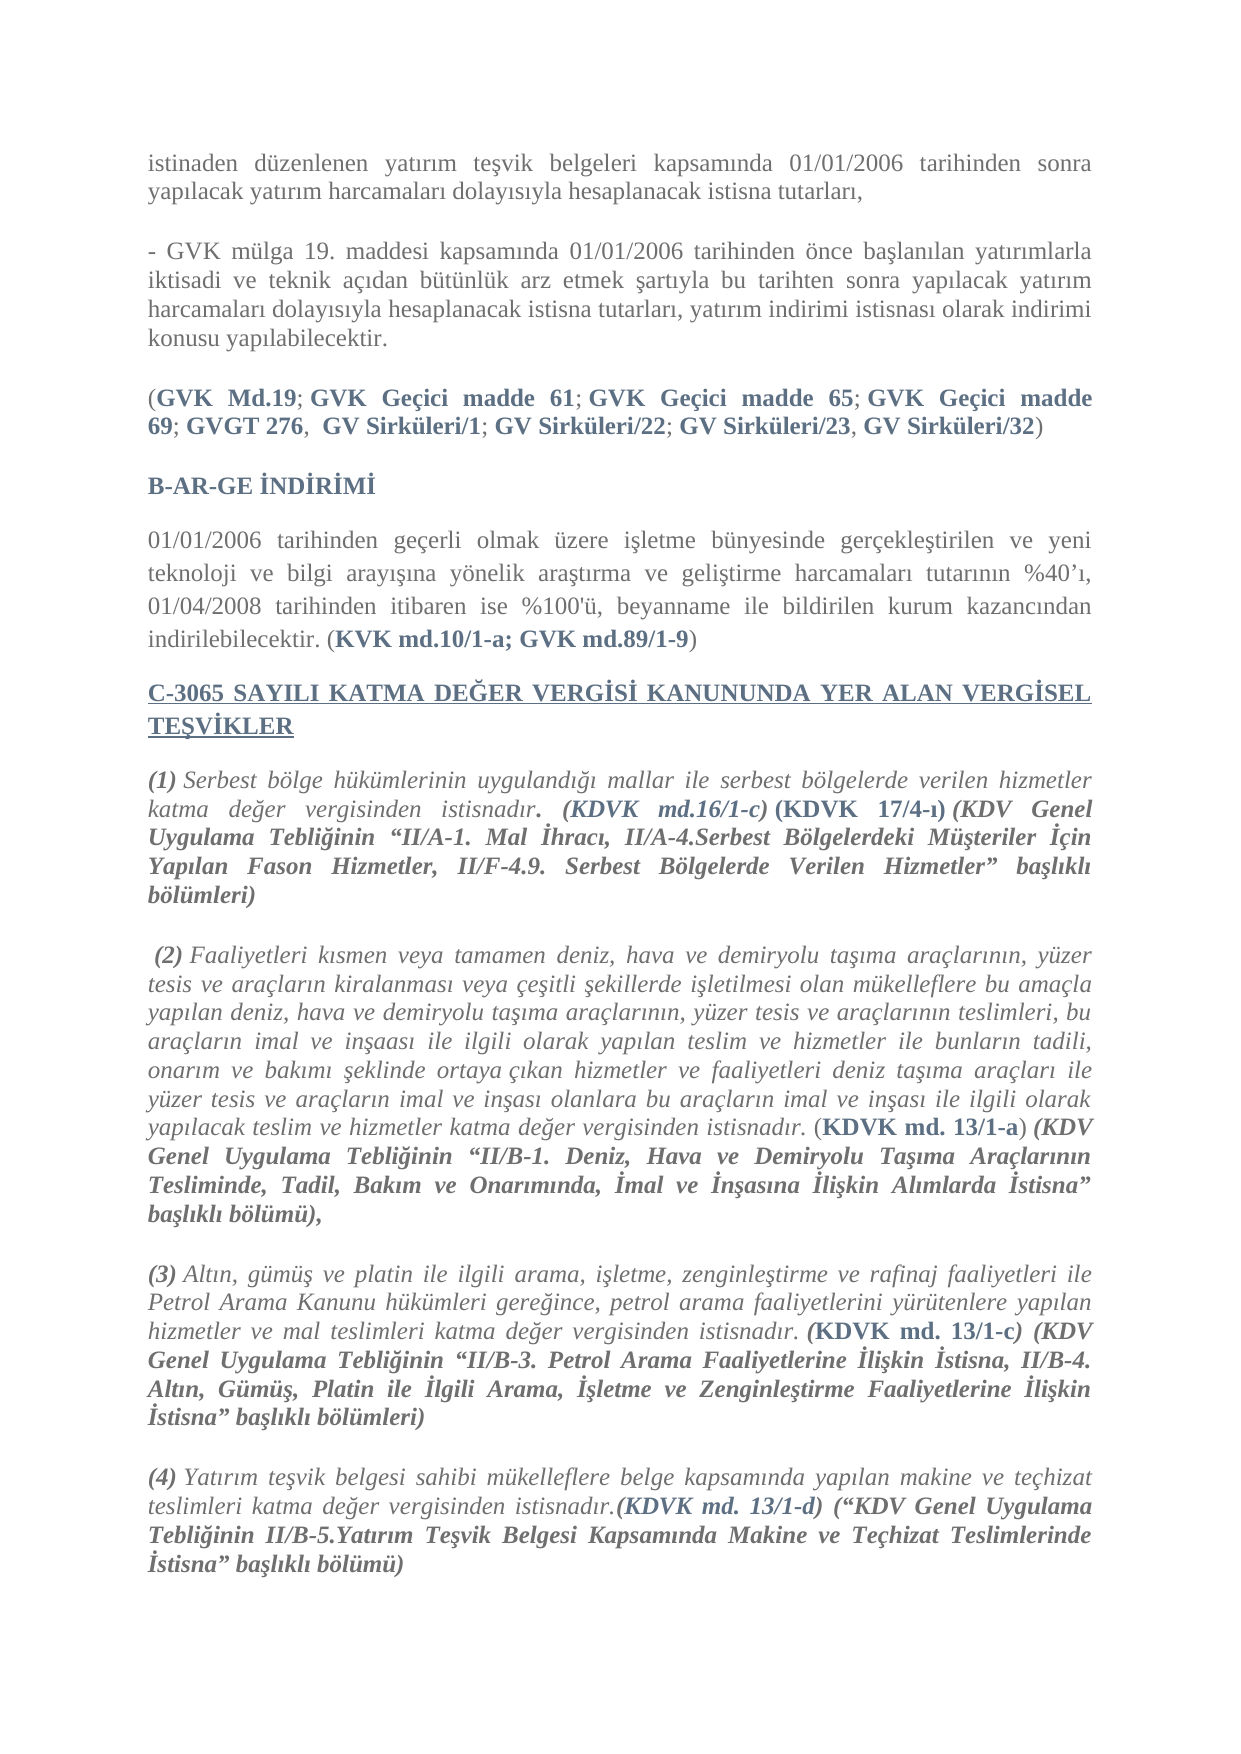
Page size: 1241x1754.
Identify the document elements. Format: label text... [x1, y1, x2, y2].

text 01/01/2006 tarihinden geçerli olmak üzere işletme bünyesinde gerçekleştirilen ve yeni teknoloji ve bilgi arayışına yönelik araştırma ve geliştirme harcamaları tutarının %40’ı, 01/04/2008 tarihinden itibaren ise %100'ü, beyanname ile bildirilen kurum kazancından indirilebilecektir. (KVK md.10/1-a; GVK md.89/1-9) [148, 620, 1093, 653]
text B-AR-GE İNDİRİMİ [148, 471, 1093, 500]
text (1) Serbest bölge hükümlerinin uygulandığı mallar ile serbest bölgelerde verilen hizmetler katma değer vergisinden istisnadır. (KDVK md.16/1-c) (KDVK 17/4-ı) (KDV Genel Uygulama Tebliğinin “II/A-1. Mal İhracı, II/A-4.Serbest Bölgelerdeki Müşteriler İçin Yapılan Fason Hizmetler, II/F-4.9. Serbest Bölgelerde Verilen Hizmetler” başlıklı bölümleri) [148, 765, 1093, 909]
text - GVK mülga 19. maddesi kapsamında 01/01/2006 tarihinden önce başlanılan yatırımlarla iktisadi ve teknik açıdan bütünlük arz etmek şartıyla bu tarihten sonra yapılacak yatırım harcamaları dolayısıyla hesaplanacak istisna tutarları, yatırım indirimi istisnası olarak indirimi konusu yapılabilecektir. [148, 236, 1093, 351]
text (GVK Md.19; GVK Geçici madde 61; GVK Geçici madde 65; GVK Geçici madde 69; GVGT 276, GV Sirküleri/1; GV Sirküleri/22; GV Sirküleri/23, GV Sirküleri/32) [148, 383, 1093, 440]
text (2) Faaliyetleri kısmen veya tamamen deniz, hava ve demiryolu taşıma araçlarının, yüzer tesis ve araçların kiralanması veya çeşitli şekillerde işletilmesi olan mükelleflere bu amaçla yapılan deniz, hava ve demiryolu taşıma araçlarının, yüzer tesis ve araçlarının teslimleri, bu araçların imal ve inşaası ile ilgili olarak yapılan teslim ve hizmetler ile bunların tadili, onarım ve bakımı şeklinde ortaya çıkan hizmetler ve faaliyetleri deniz taşıma araçları ile yüzer tesis ve araçların imal ve inşası olanlara bu araçların imal ve inşası ile ilgili olarak yapılacak teslim ve hizmetler katma değer vergisinden istisnadır. (KDVK md. 13/1-a) (KDV Genel Uygulama Tebliğinin “II/B-1. Deniz, Hava ve Demiryolu Taşıma Araçlarının Tesliminde, Tadil, Bakım ve Onarımında, İmal ve İnşasına İlişkin Alımlarda İstisna” başlıklı bölümü), [148, 940, 1093, 1227]
text (4) Yatırım teşvik belgesi sahibi mükelleflere belge kapsamında yapılan makine ve teçhizat teslimleri katma değer vergisinden istisnadır.(KDVK md. 13/1-d) (“KDV Genel Uygulama Tebliğinin II/B-5.Yatırım Teşvik Belgesi Kapsamında Makine ve Teçhizat Teslimlerinde İstisna” başlıklı bölümü) [148, 1462, 1093, 1577]
text C-3065 SAYILI KATMA DEĞER VERGİSİ KANUNUNDA YER ALAN VERGİSEL TEŞVİKLER [148, 678, 1093, 740]
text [148, 148, 1093, 205]
text (3) Altın, gümüş ve platin ile ilgili arama, işletme, zenginleştirme ve rafinaj faaliyetleri ile Petrol Arama Kanunu hükümleri gereğince, petrol arama faaliyetlerini yürütenlere yapılan hizmetler ve mal teslimleri katma değer vergisinden istisnadır. (KDVK md. 13/1-c) (KDV Genel Uygulama Tebliğinin “II/B-3. Petrol Arama Faaliyetlerine İlişkin İstisna, II/B-4. Altın, Gümüş, Platin ile İlgili Arama, İşletme ve Zenginleştirme Faaliyetlerine İlişkin İstisna” başlıklı bölümleri) [148, 1259, 1093, 1431]
